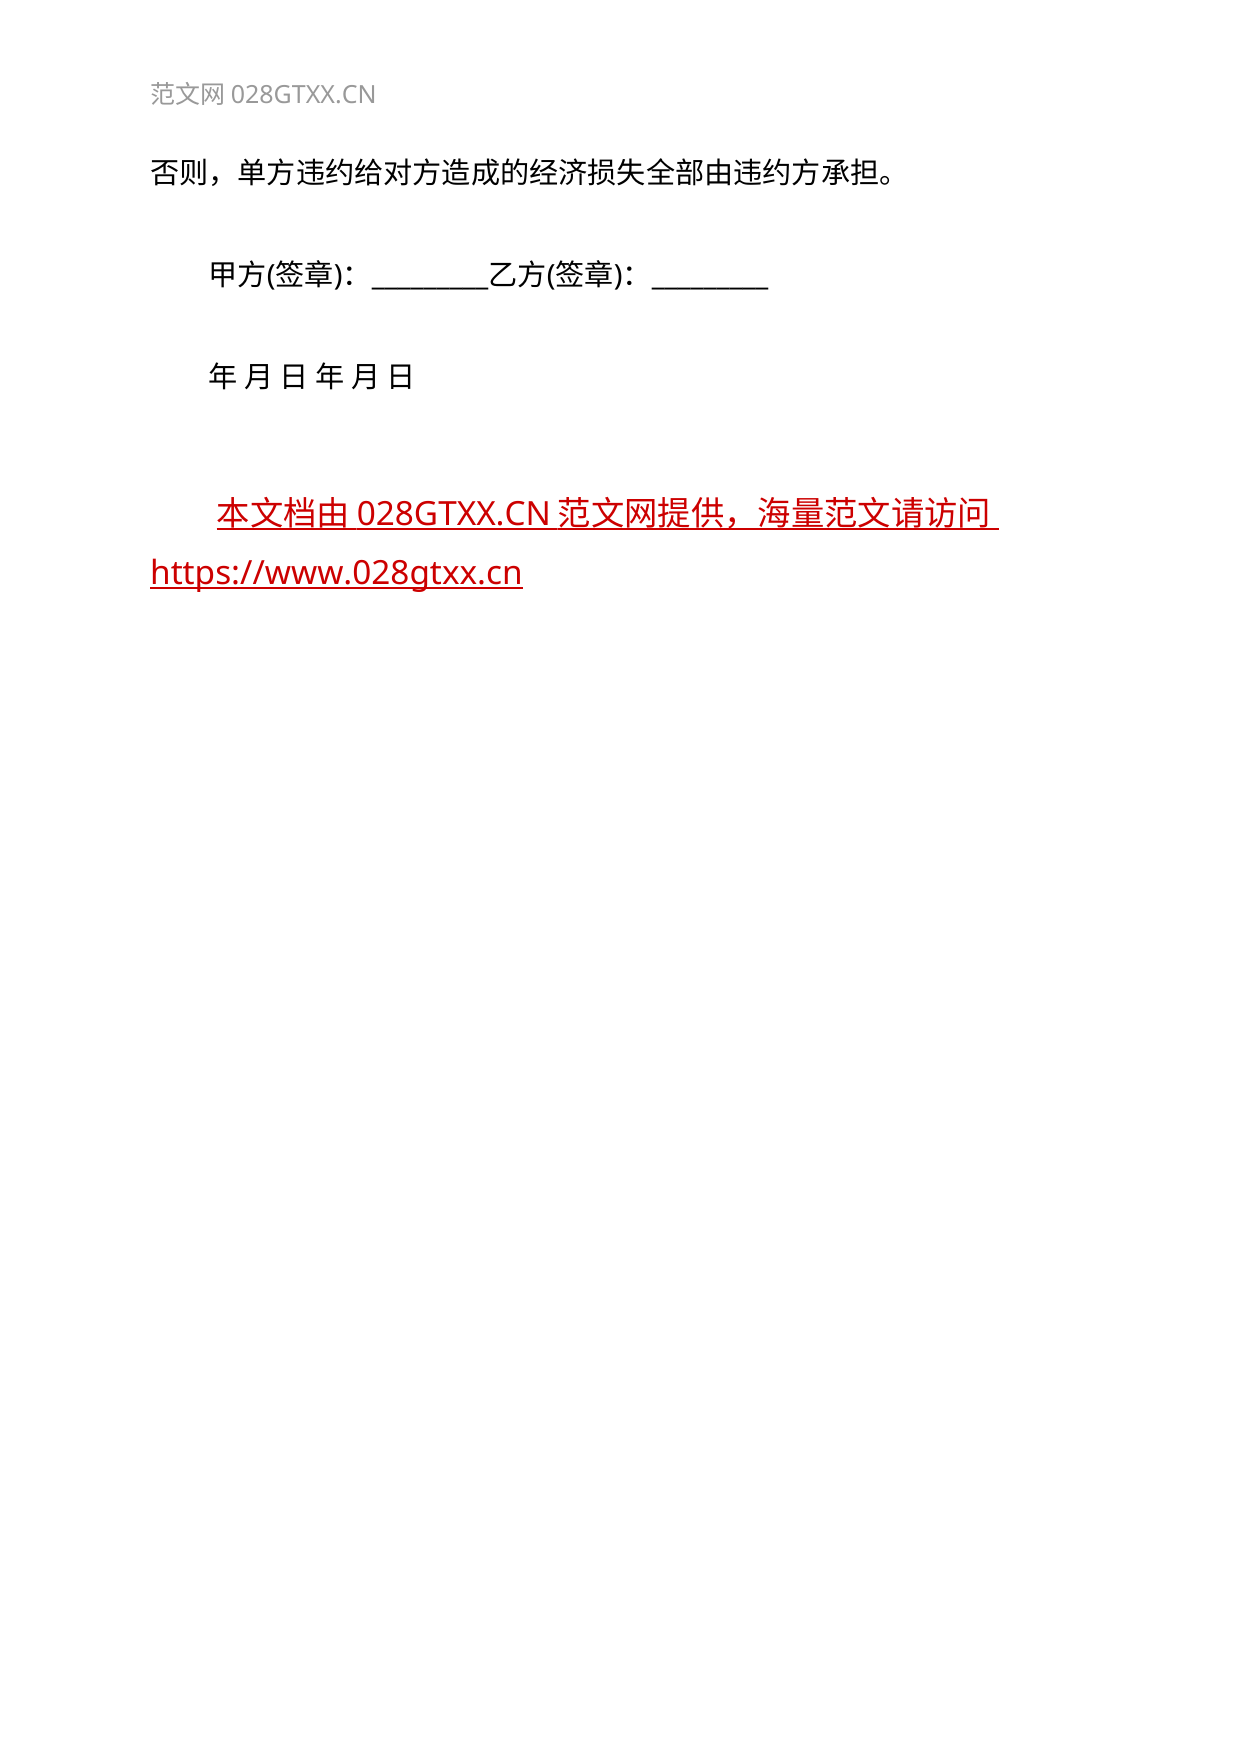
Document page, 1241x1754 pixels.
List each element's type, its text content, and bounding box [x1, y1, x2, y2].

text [150, 150, 1090, 192]
text 年 月 日 年 月 日 [150, 354, 1090, 396]
text 甲方(签章)：_________乙方(签章)：_________ [150, 252, 1090, 294]
text 本文档由028GTXX.CN范文网提供，海量范文请访问 https://www.028gtxx.cn [150, 487, 1090, 594]
